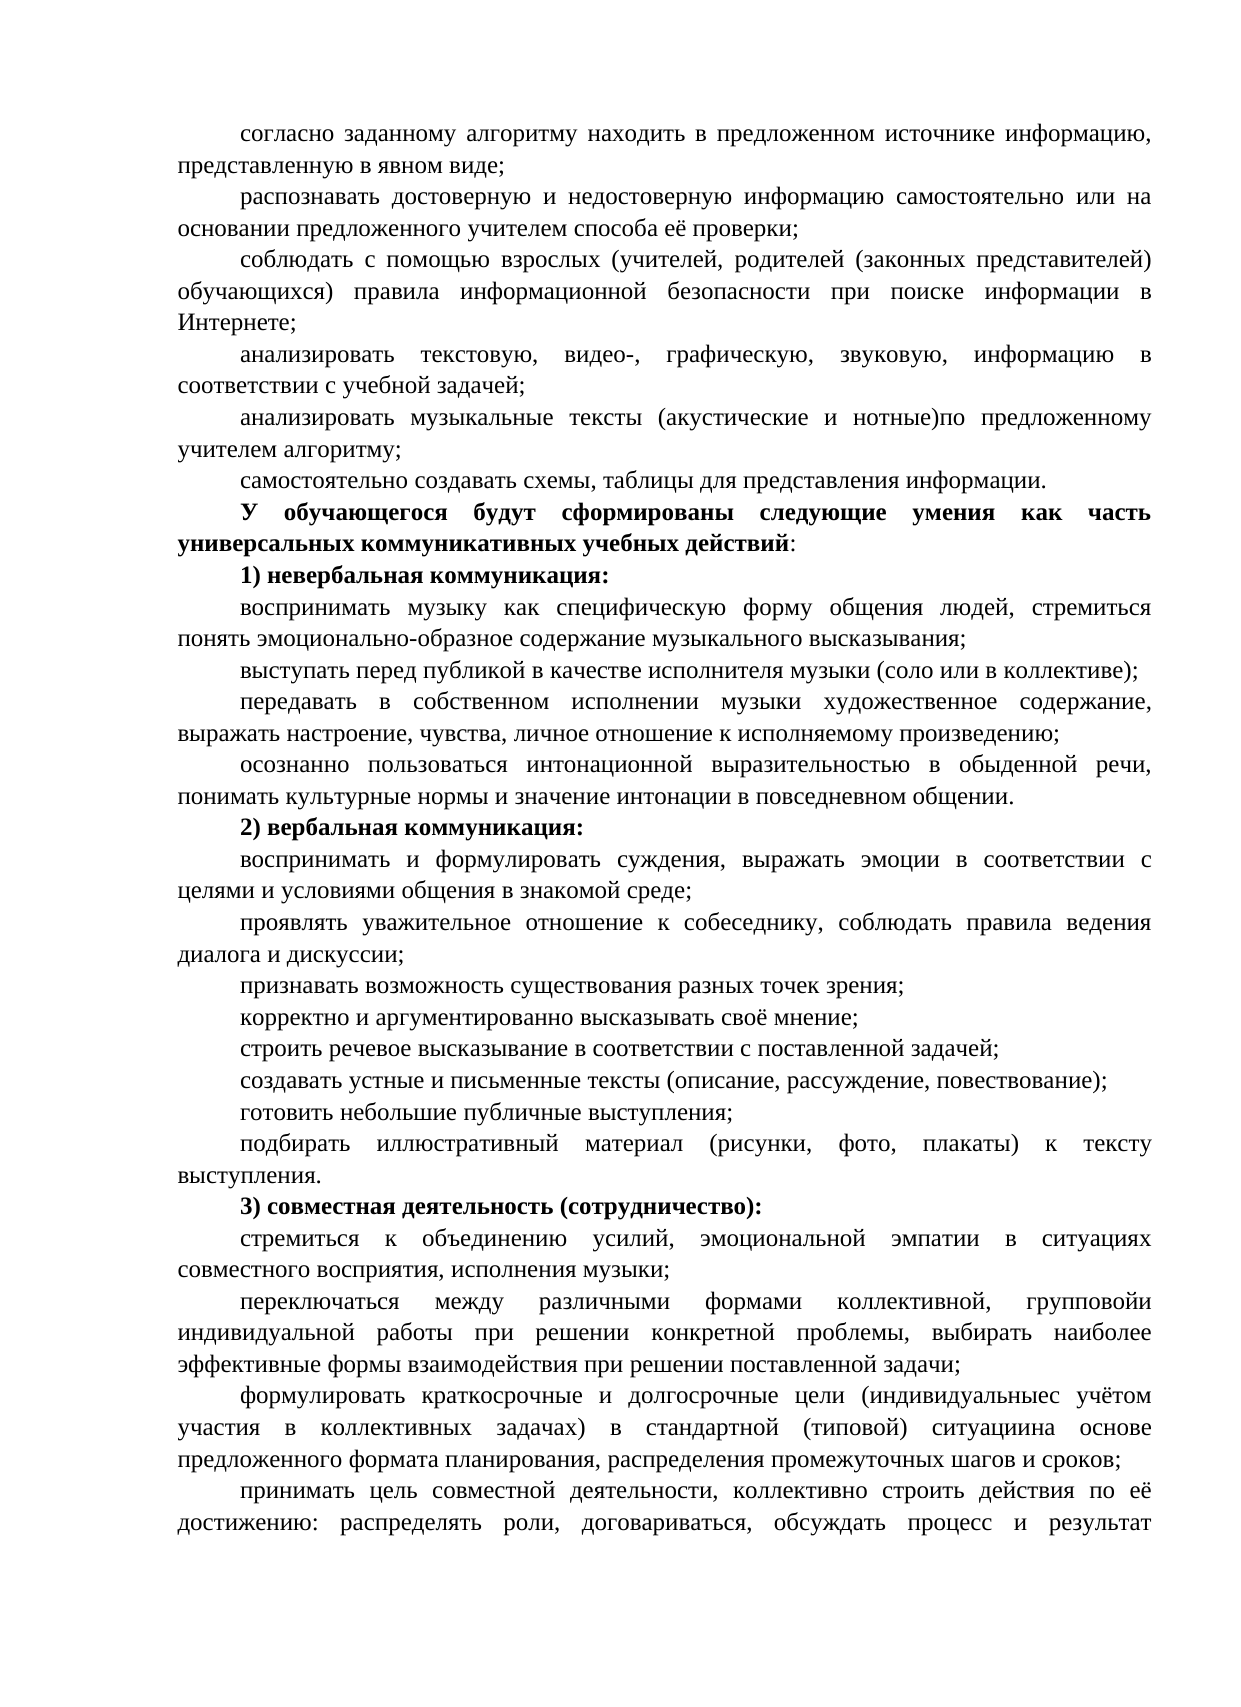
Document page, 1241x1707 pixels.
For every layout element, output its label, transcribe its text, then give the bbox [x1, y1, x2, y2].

text выступать перед публикой в качестве исполнителя музыки (соло или в коллективе); [177, 655, 1152, 683]
text анализировать текстовую, видео-, графическую, звуковую, информацию в соответствии с учебной задачей; [177, 339, 1152, 399]
text самостоятельно создавать схемы, таблицы для представления информации. [177, 465, 1152, 494]
text создавать устные и письменные тексты (описание, рассуждение, повествование); [177, 1065, 1152, 1094]
text распознавать достоверную и недостоверную информацию самостоятельно или на основании предложенного учителем способа её проверки; [177, 181, 1152, 242]
text строить речевое высказывание в соответствии с поставленной задачей; [177, 1033, 1152, 1062]
text стремиться к объединению усилий, эмоциональной эмпатии в ситуациях совместного восприятия, исполнения музыки; [177, 1223, 1152, 1283]
text соблюдать с помощью взрослых (учителей, родителей (законных представителей) обучающихся) правила информационной безопасности при поиске информации в Интернете; [177, 244, 1152, 336]
text формулировать краткосрочные и долгосрочные цели (индивидуальныес учётом участия в коллективных задачах) в стандартной (типовой) ситуациина основе предложенного формата планирования, распределения промежуточных шагов и сроков; [177, 1381, 1152, 1472]
text корректно и аргументированно высказывать своё мнение; [177, 1002, 1152, 1031]
text анализировать музыкальные тексты (акустические и нотные)по предложенному учителем алгоритму; [177, 402, 1152, 462]
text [177, 1475, 1152, 1536]
text согласно заданному алгоритму находить в предложенном источнике информацию, представленную в явном виде; [177, 118, 1152, 178]
text подбирать иллюстративный материал (рисунки, фото, плакаты) к тексту выступления. [177, 1128, 1152, 1188]
text воспринимать и формулировать суждения, выражать эмоции в соответствии с целями и условиями общения в знакомой среде; [177, 844, 1152, 904]
text готовить небольшие публичные выступления; [177, 1097, 1152, 1125]
text признавать возможность существования разных точек зрения; [177, 970, 1152, 999]
text воспринимать музыку как специфическую форму общения людей, стремиться понять эмоционально-образное содержание музыкального высказывания; [177, 592, 1152, 652]
text осознанно пользоваться интонационной выразительностью в обыденной речи, понимать культурные нормы и значение интонации в повседневном общении. [177, 749, 1152, 810]
text передавать в собственном исполнении музыки художественное содержание, выражать настроение, чувства, личное отношение к исполняемому произведению; [177, 686, 1152, 747]
text 2) вербальная коммуникация: [177, 812, 1152, 841]
text проявлять уважительное отношение к собеседнику, соблюдать правила ведения диалога и дискуссии; [177, 907, 1152, 967]
text 3) совместная деятельность (сотрудничество): [177, 1191, 1152, 1220]
text переключаться между различными формами коллективной, групповойи индивидуальной работы при решении конкретной проблемы, выбирать наиболее эффективные формы взаимодействия при решении поставленной задачи; [177, 1286, 1152, 1378]
text У обучающегося будут сформированы следующие умения как часть универсальных коммуникативных учебных действий: [177, 497, 1152, 557]
text 1) невербальная коммуникация: [177, 560, 1152, 589]
